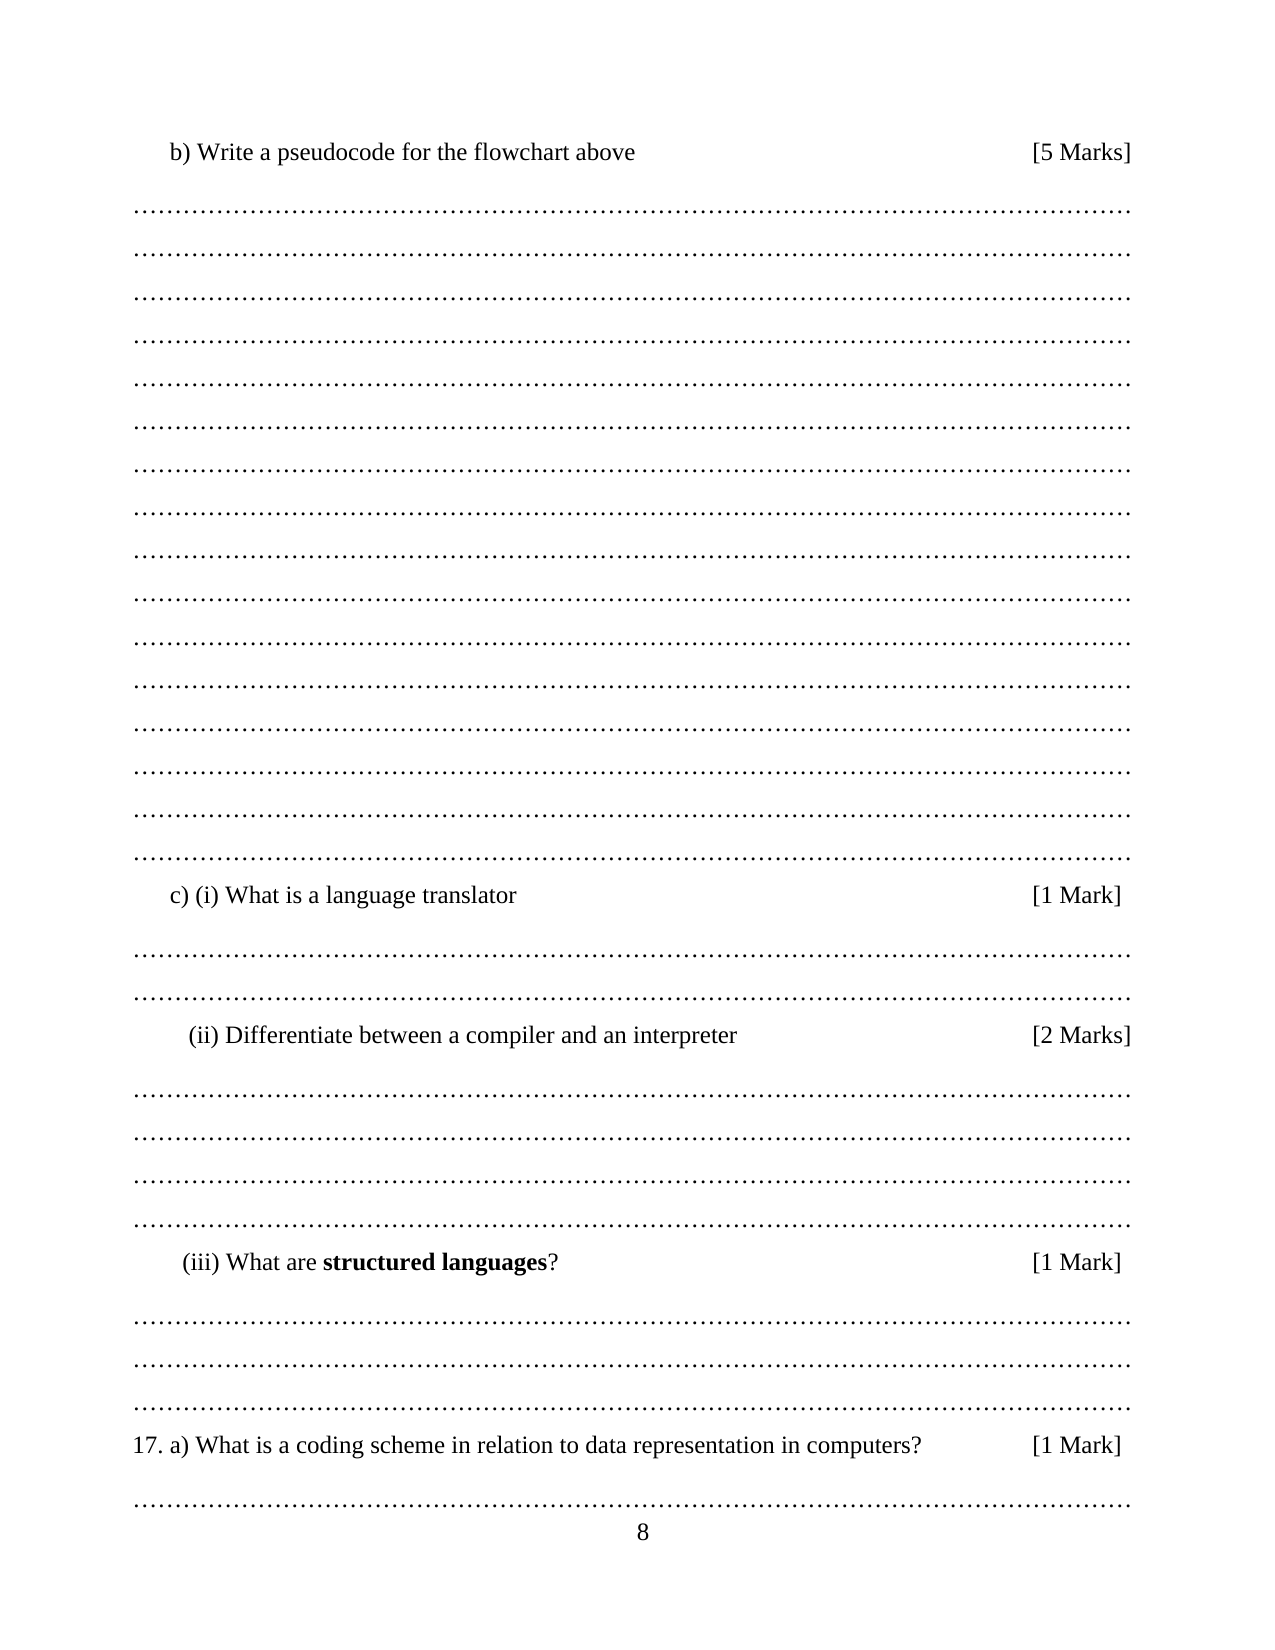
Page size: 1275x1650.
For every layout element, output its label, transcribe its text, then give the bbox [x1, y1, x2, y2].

text ………………………………………………………………………………………………………… [132, 1074, 1153, 1103]
list (ii) Differentiate between a compiler and an interpreter [2 Marks] [169, 1021, 1153, 1049]
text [132, 1387, 1153, 1416]
text ………………………………………………………………………………………………………… [132, 363, 1153, 392]
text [132, 233, 1153, 262]
text ………………………………………………………………………………………………………… [132, 1344, 1153, 1373]
list b) Write a pseudocode for the flowchart above [5 Marks] [169, 137, 1153, 165]
text ………………………………………………………………………………………………………… [132, 492, 1153, 521]
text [132, 277, 1153, 305]
text ………………………………………………………………………………………………………… [132, 794, 1153, 823]
text ………………………………………………………………………………………………………… [132, 535, 1153, 564]
text ………………………………………………………………………………………………………… [132, 751, 1153, 780]
text ………………………………………………………………………………………………………… [132, 934, 1153, 963]
text ………………………………………………………………………………………………………… [132, 320, 1153, 348]
text ………………………………………………………………………………………………………… [132, 837, 1153, 866]
text ………………………………………………………………………………………………………… [132, 1117, 1153, 1146]
text ………………………………………………………………………………………………………… [132, 406, 1153, 435]
text ………………………………………………………………………………………………………… [132, 708, 1153, 737]
text ………………………………………………………………………………………………………… [132, 1301, 1153, 1329]
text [132, 1484, 1153, 1513]
text ………………………………………………………………………………………………………… [132, 1161, 1153, 1189]
list (iii) What are structured languages? [1 Mark] [169, 1247, 1153, 1276]
text ………………………………………………………………………………………………………… [132, 622, 1153, 650]
list a) What is a coding scheme in relation to data representation in computers? [1 Mark] [132, 1430, 1153, 1459]
text ………………………………………………………………………………………………………… [132, 449, 1153, 478]
text ………………………………………………………………………………………………………… [132, 1204, 1153, 1232]
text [132, 190, 1153, 219]
text ………………………………………………………………………………………………………… [132, 578, 1153, 607]
text ………………………………………………………………………………………………………… [132, 665, 1153, 693]
list c) (i) What is a language translator [1 Mark] [169, 880, 1153, 909]
text ………………………………………………………………………………………………………… [132, 977, 1153, 1006]
